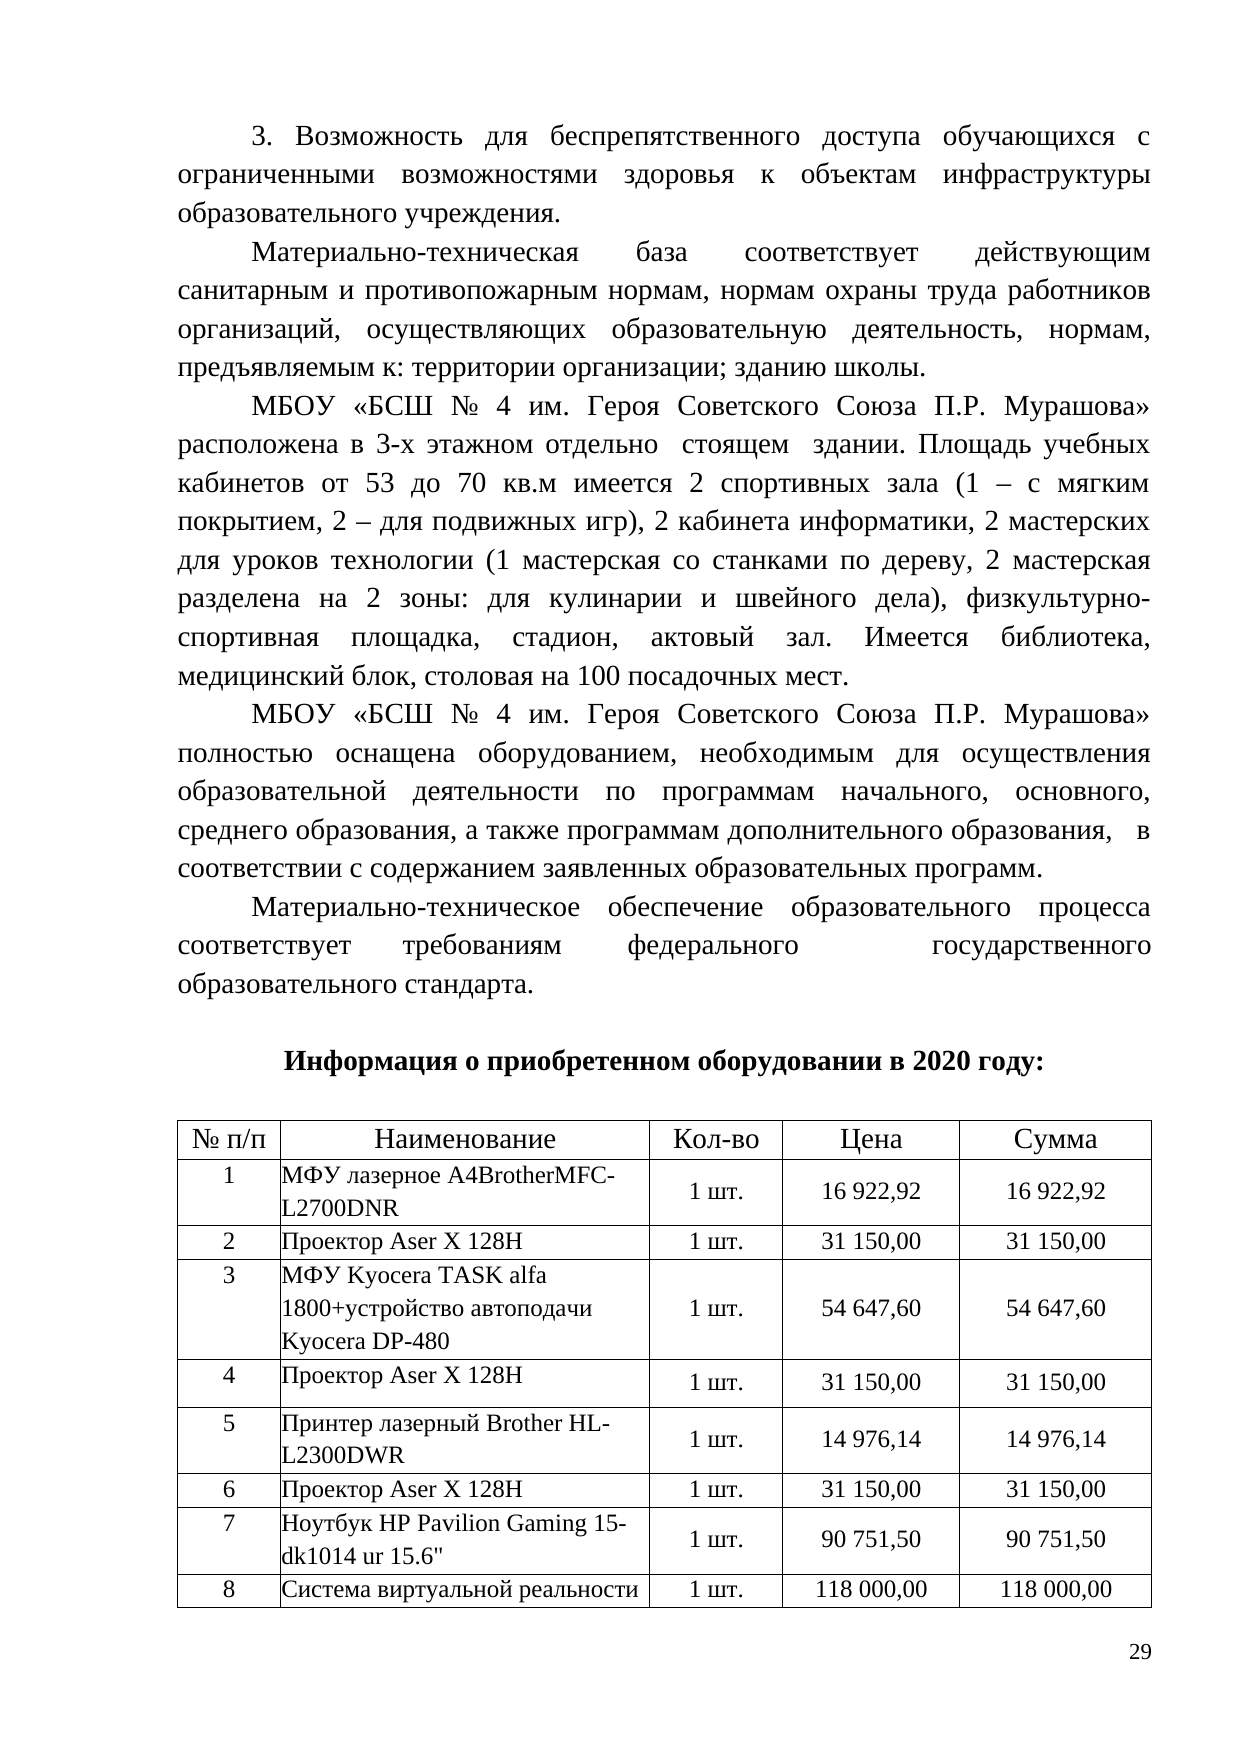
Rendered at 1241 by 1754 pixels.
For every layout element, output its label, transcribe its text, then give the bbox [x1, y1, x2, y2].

table_cell 90 751,50 [960, 1508, 1151, 1573]
table_cell 31 150,00 [960, 1360, 1151, 1407]
table_cell 1 шт. [650, 1360, 782, 1407]
table_cell 31 150,00 [960, 1474, 1151, 1507]
table_cell Принтер лазерный Brother HL-L2300DWR [281, 1408, 649, 1473]
table_cell 14 976,14 [783, 1408, 959, 1473]
table_cell 31 150,00 [960, 1226, 1151, 1259]
table_cell 90 751,50 [783, 1508, 959, 1573]
table_cell 1 [178, 1160, 280, 1225]
table_cell 2 [178, 1226, 280, 1259]
table_cell МФУ лазерное А4BrotherMFC-L2700DNR [281, 1160, 649, 1225]
table_header Сумма [960, 1121, 1151, 1159]
table_cell 5 [178, 1408, 280, 1473]
table_cell 14 976,14 [960, 1408, 1151, 1473]
table_cell 1 шт. [650, 1474, 782, 1507]
table_cell 1 шт. [650, 1160, 782, 1225]
table_cell 1 шт. [650, 1408, 782, 1473]
table_cell 1 шт. [650, 1260, 782, 1359]
text Материально-техническое обеспечение образовательного процесса соответствует требованиям федерального государственного образовательного стандарта. [177, 889, 1151, 999]
table_cell Проектор Aser X 128H [281, 1474, 649, 1507]
table_cell Ноутбук HP Pavilion Gaming 15-dk1014 ur 15.6" [281, 1508, 649, 1573]
table_cell 31 150,00 [783, 1226, 959, 1259]
text МБОУ «БСШ № 4 им. Героя Советского Союза П.Р. Мурашова» полностью оснащена оборудованием, необходимым для осуществления образовательной деятельности по программам начального, основного, среднего образования, а также программам дополнительного образования, в соответствии с содержанием заявленных образовательных программ. [177, 696, 1151, 884]
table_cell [281, 1575, 649, 1607]
table_cell 1 шт. [650, 1575, 782, 1607]
table_cell 118 000,00 [960, 1575, 1151, 1607]
text МБОУ «БСШ № 4 им. Героя Советского Союза П.Р. Мурашова» расположена в 3-х этажном отдельно стоящем здании. Площадь учебных кабинетов от 53 до 70 кв.м имеется 2 спортивных зала (1 – с мягким покрытием, 2 – для подвижных игр), 2 кабинета информатики, 2 мастерских для уроков технологии (1 мастерская со станками по дереву, 2 мастерская разделена на 2 зоны: для кулинарии и швейного дела), физкультурно-спортивная площадка, стадион, актовый зал. Имеется библиотека, медицинский блок, столовая на 100 посадочных мест. [177, 388, 1151, 691]
table_cell 54 647,60 [960, 1260, 1151, 1359]
table_header № п/п [178, 1121, 280, 1159]
text Информация о приобретенном оборудовании в 2020 году: [177, 1043, 1151, 1077]
table_cell 3 [178, 1260, 280, 1359]
table_cell 7 [178, 1508, 280, 1573]
table_cell 6 [178, 1474, 280, 1507]
text 3. Возможность для беспрепятственного доступа обучающихся с ограниченными возможностями здоровья к объектам инфраструктуры образовательного учреждения. [177, 118, 1151, 229]
table_cell 118 000,00 [783, 1575, 959, 1607]
table_header Наименование [281, 1121, 649, 1159]
table_cell Проектор Aser X 128H [281, 1360, 649, 1407]
table_cell 54 647,60 [783, 1260, 959, 1359]
table_cell 8 [178, 1575, 280, 1607]
table_cell МФУ Kyocera TASK alfa 1800+устройство автоподачи Kyocera DP-480 [281, 1260, 649, 1359]
table_cell Проектор Aser X 128H [281, 1226, 649, 1259]
text Материально-техническая база соответствует действующим санитарным и противопожарным нормам, нормам охраны труда работников организаций, осуществляющих образовательную деятельность, нормам, предъявляемым к: территории организации; зданию школы. [177, 234, 1151, 383]
table_header Цена [783, 1121, 959, 1159]
table_cell 31 150,00 [783, 1474, 959, 1507]
table_cell 31 150,00 [783, 1360, 959, 1407]
table_header Кол-во [650, 1121, 782, 1159]
table_cell 1 шт. [650, 1508, 782, 1573]
table_cell 1 шт. [650, 1226, 782, 1259]
table_cell 16 922,92 [960, 1160, 1151, 1225]
table_cell 16 922,92 [783, 1160, 959, 1225]
table_cell 4 [178, 1360, 280, 1407]
